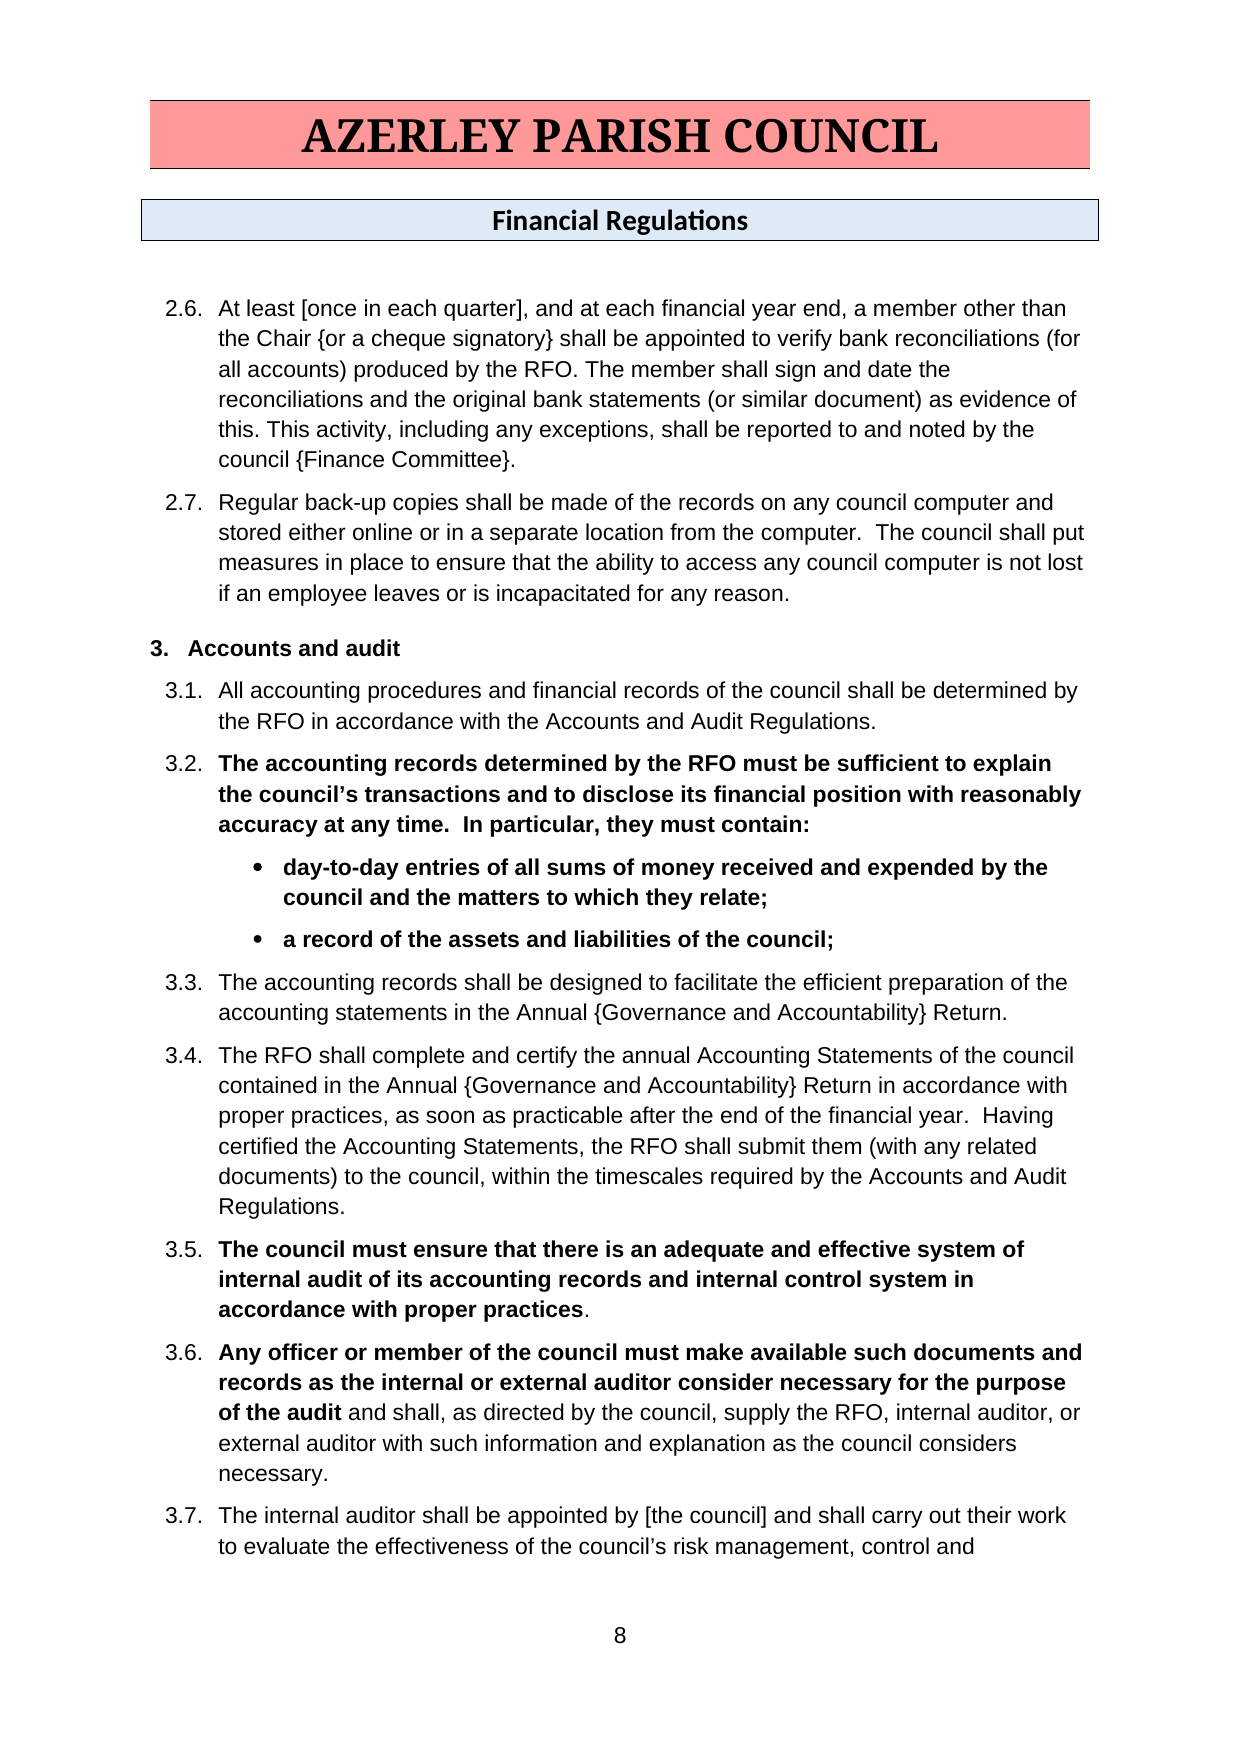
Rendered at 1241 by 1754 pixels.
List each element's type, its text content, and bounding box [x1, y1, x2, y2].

list Any officer or member of the council must make available such documents and records as the internal or external auditor consider necessary for the purpose of the audit and shall, as directed by the council, supply the RFO, internal auditor, or external auditor with such information and explanation as the council considers necessary. [165, 1339, 1090, 1486]
list The accounting records shall be designed to facilitate the efficient preparation of the accounting statements in the Annual {Governance and Accountability} Return. [165, 969, 1090, 1026]
list day-to-day entries of all sums of money received and expended by the council and the matters to which they relate; [253, 853, 1090, 910]
list The council must ensure that there is an adequate and effective system of internal audit of its accounting records and internal control system in accordance with proper practices. [165, 1236, 1090, 1323]
list Regular back-up copies shall be made of the records on any council computer and stored either online or in a separate location from the computer. The council shall put measures in place to ensure that the ability to access any council computer is not lost if an employee leaves or is incapacitated for any reason. [165, 489, 1090, 606]
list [165, 1502, 1090, 1559]
list The accounting records determined by the RFO must be sufficient to explain the council’s transactions and to disclose its financial position with reasonably accuracy at any time. In particular, they must contain: [165, 750, 1090, 837]
list a record of the assets and liabilities of the council; [253, 926, 1090, 953]
list At least [once in each quarter], and at each financial year end, a member other than the Chair {or a cheque signatory} shall be appointed to verify bank reconciliations (for all accounts) produced by the RFO. The member shall sign and date the reconciliations and the original bank statements (or similar document) as evidence of this. This activity, including any exceptions, shall be reported to and noted by the council {Finance Committee}. [165, 295, 1090, 473]
list The RFO shall complete and certify the annual Accounting Statements of the council contained in the Annual {Governance and Accountability} Return in accordance with proper practices, as soon as practicable after the end of the financial year. Having certified the Accounting Statements, the RFO shall submit them (with any related documents) to the council, within the timescales required by the Accounts and Audit Regulations. [165, 1042, 1090, 1219]
list All accounting procedures and financial records of the council shall be determined by the RFO in accordance with the Accounts and Audit Regulations. [165, 677, 1090, 734]
subtitle Accounts and audit [150, 635, 1090, 661]
